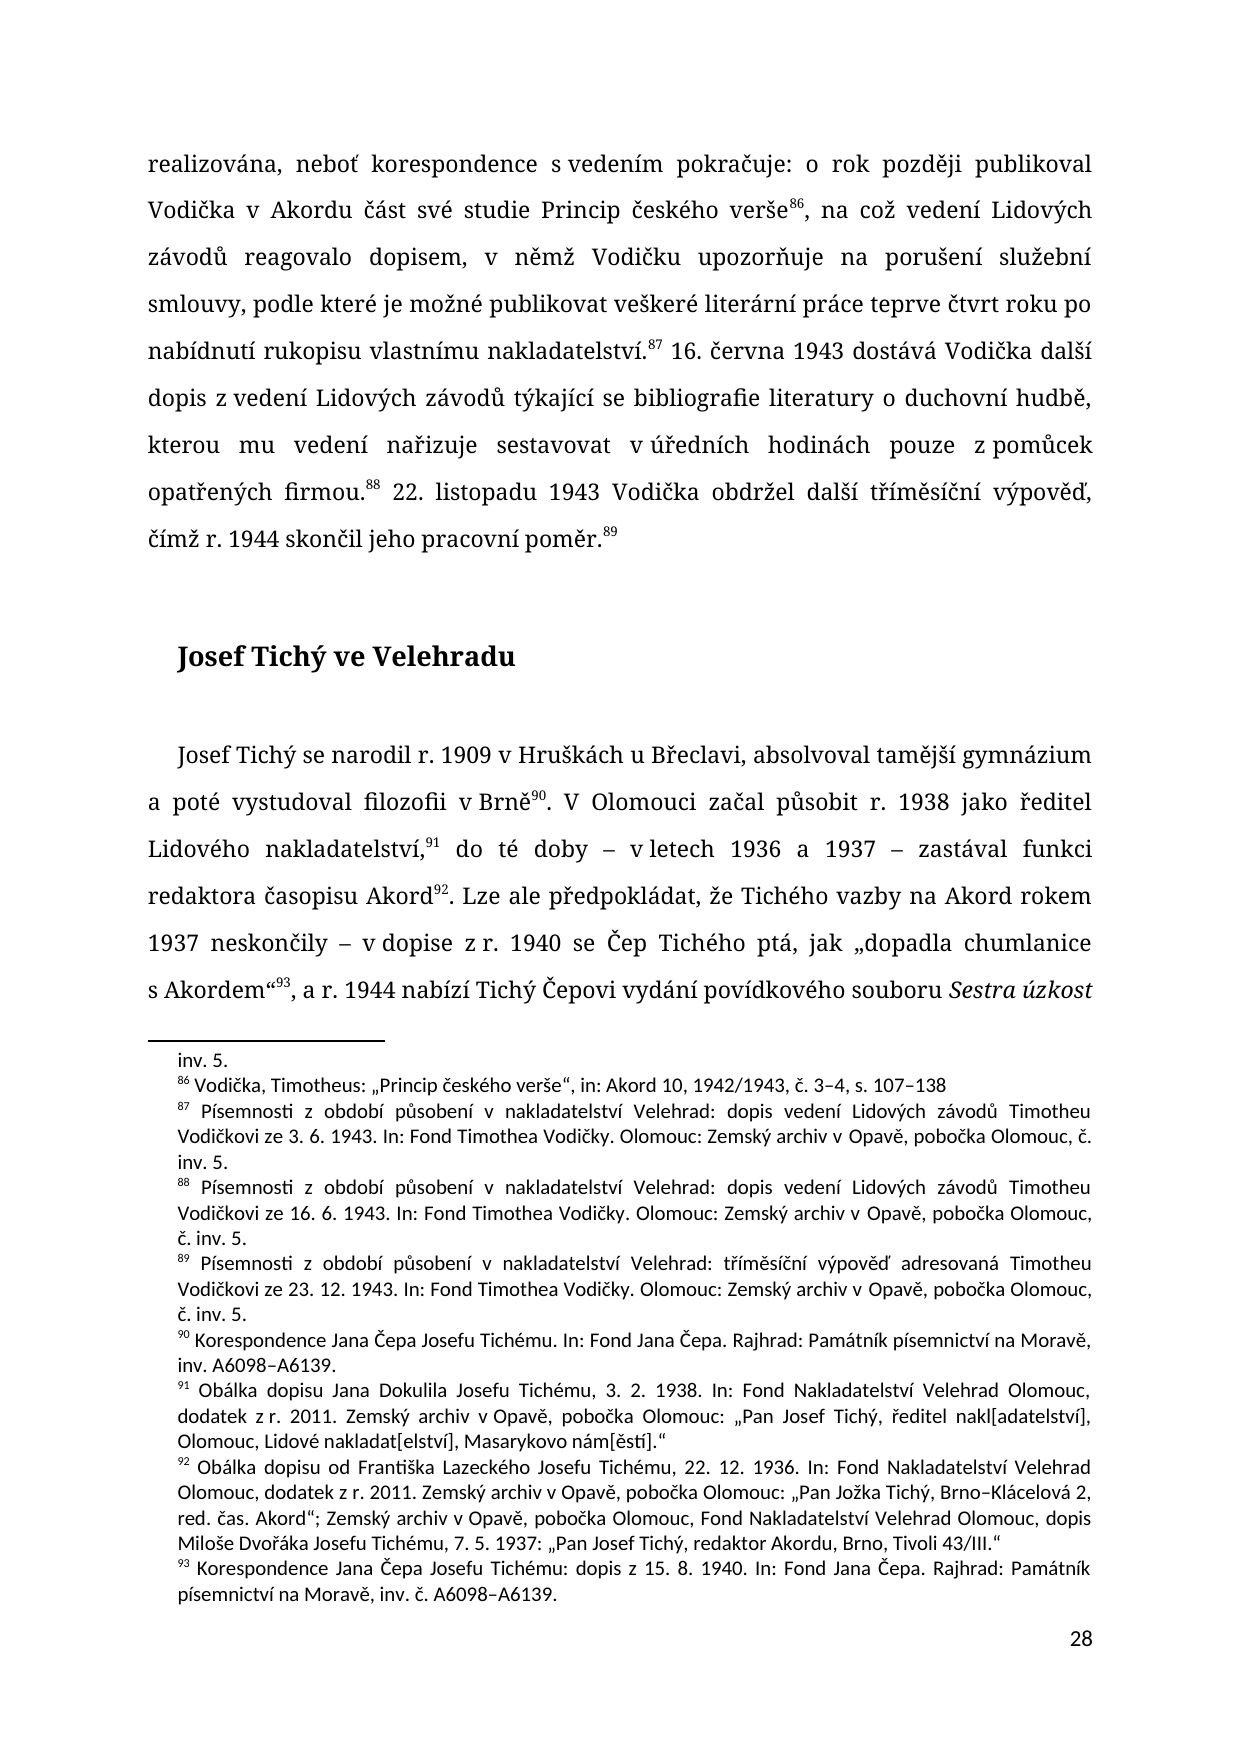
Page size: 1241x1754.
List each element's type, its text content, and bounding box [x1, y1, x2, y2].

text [148, 148, 1093, 554]
text Josef Tichý se narodil r. 1909 v Hruškách u Břeclavi, absolvoval tamější gymnázium a poté vystudoval filozofii v Brně. V Olomouci začal působit r. 1938 jako ředitel Lidového nakladatelství, do té doby – v letech 1936 a 1937 – zastával funkci redaktora časopisu Akord. Lze ale předpokládat, že Tichého vazby na Akord rokem 1937 neskončily – v dopise z r. 1940 se Čep Tichého ptá, jak „dopadla chumlanice s Akordem“, a r. 1944 nabízí Tichý Čepovi vydání povídkového souboru Sestra úzkost v edici Akord. V listopadu 1944 se Josef Tichý oženil se slečnou Menšíkovou ze Sv. Kopečka u Olomouce. Svatý Kopeček se poté stal jedním z míst setkávání olomouckých intelektuálů, pravidelně se zde konaly např. Akademické týdny. [148, 739, 1093, 1005]
subtitle Josef Tichý ve Velehradu [148, 637, 1093, 674]
